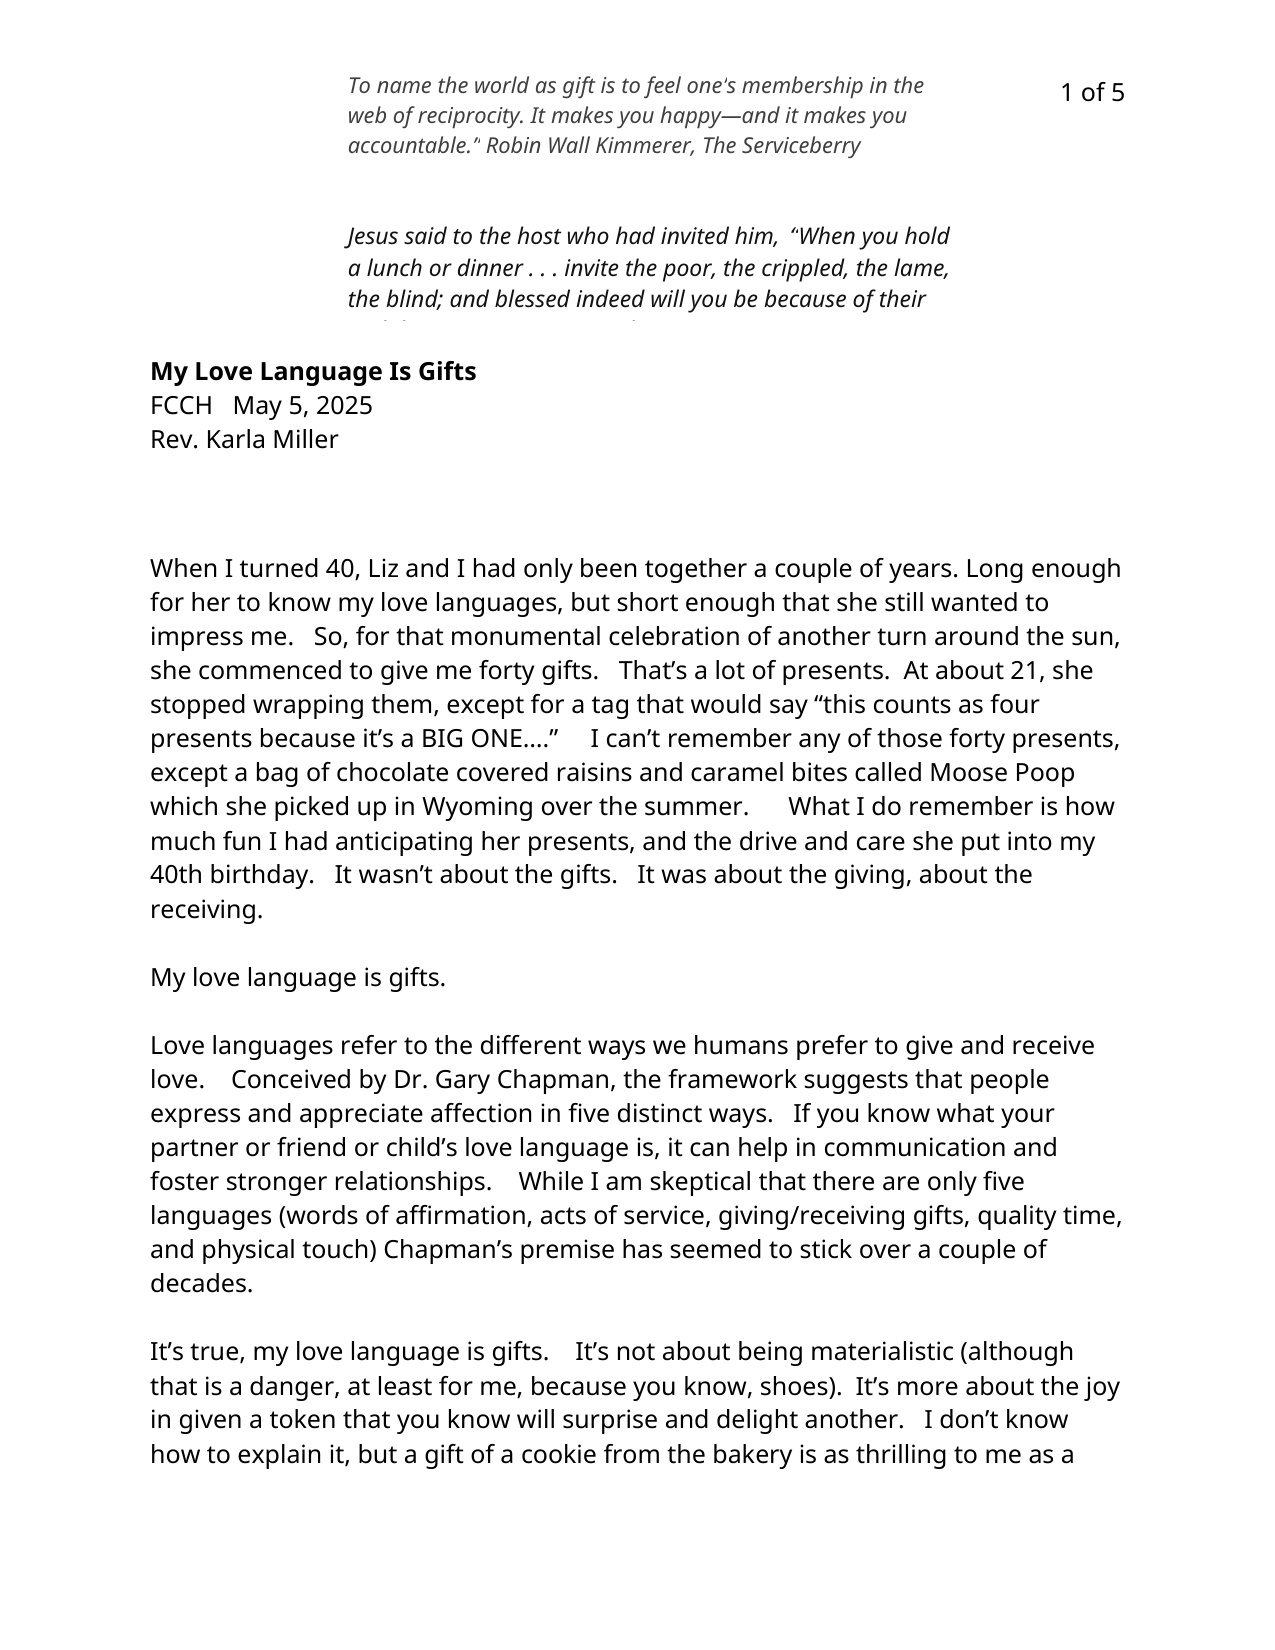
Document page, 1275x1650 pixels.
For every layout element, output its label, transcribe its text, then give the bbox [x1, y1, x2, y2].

text My love language is gifts. [150, 959, 1125, 993]
text When I turned 40, Liz and I had only been together a couple of years. Long enough for her to know my love languages, but short enough that she still wanted to impress me. So, for that monumental celebration of another turn around the sun, she commenced to give me forty gifts. That’s a lot of presents. At about 21, she stopped wrapping them, except for a tag that would say “this counts as four presents because it’s a BIG ONE….” I can’t remember any of those forty presents, except a bag of chocolate covered raisins and caramel bites called Moose Poop which she picked up in Wyoming over the summer. What I do remember is how much fun I had anticipating her presents, and the drive and care she put into my 40th birthday. It wasn’t about the gifts. It was about the giving, about the receiving. [150, 551, 1125, 925]
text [150, 1334, 1125, 1470]
text My Love Language Is Gifts [150, 150, 1125, 387]
text FCCH May 5, 2025 [150, 387, 1125, 422]
text Rev. Karla Miller [150, 422, 1125, 456]
text Love languages refer to the different ways we humans prefer to give and receive love. Conceived by Dr. Gary Chapman, the framework suggests that people express and appreciate affection in five distinct ways. If you know what your partner or friend or child’s love language is, it can help in communication and foster stronger relationships. While I am skeptical that there are only five languages (words of affirmation, acts of service, giving/receiving gifts, quality time, and physical touch) Chapman’s premise has seemed to stick over a couple of decades. [150, 1027, 1125, 1300]
